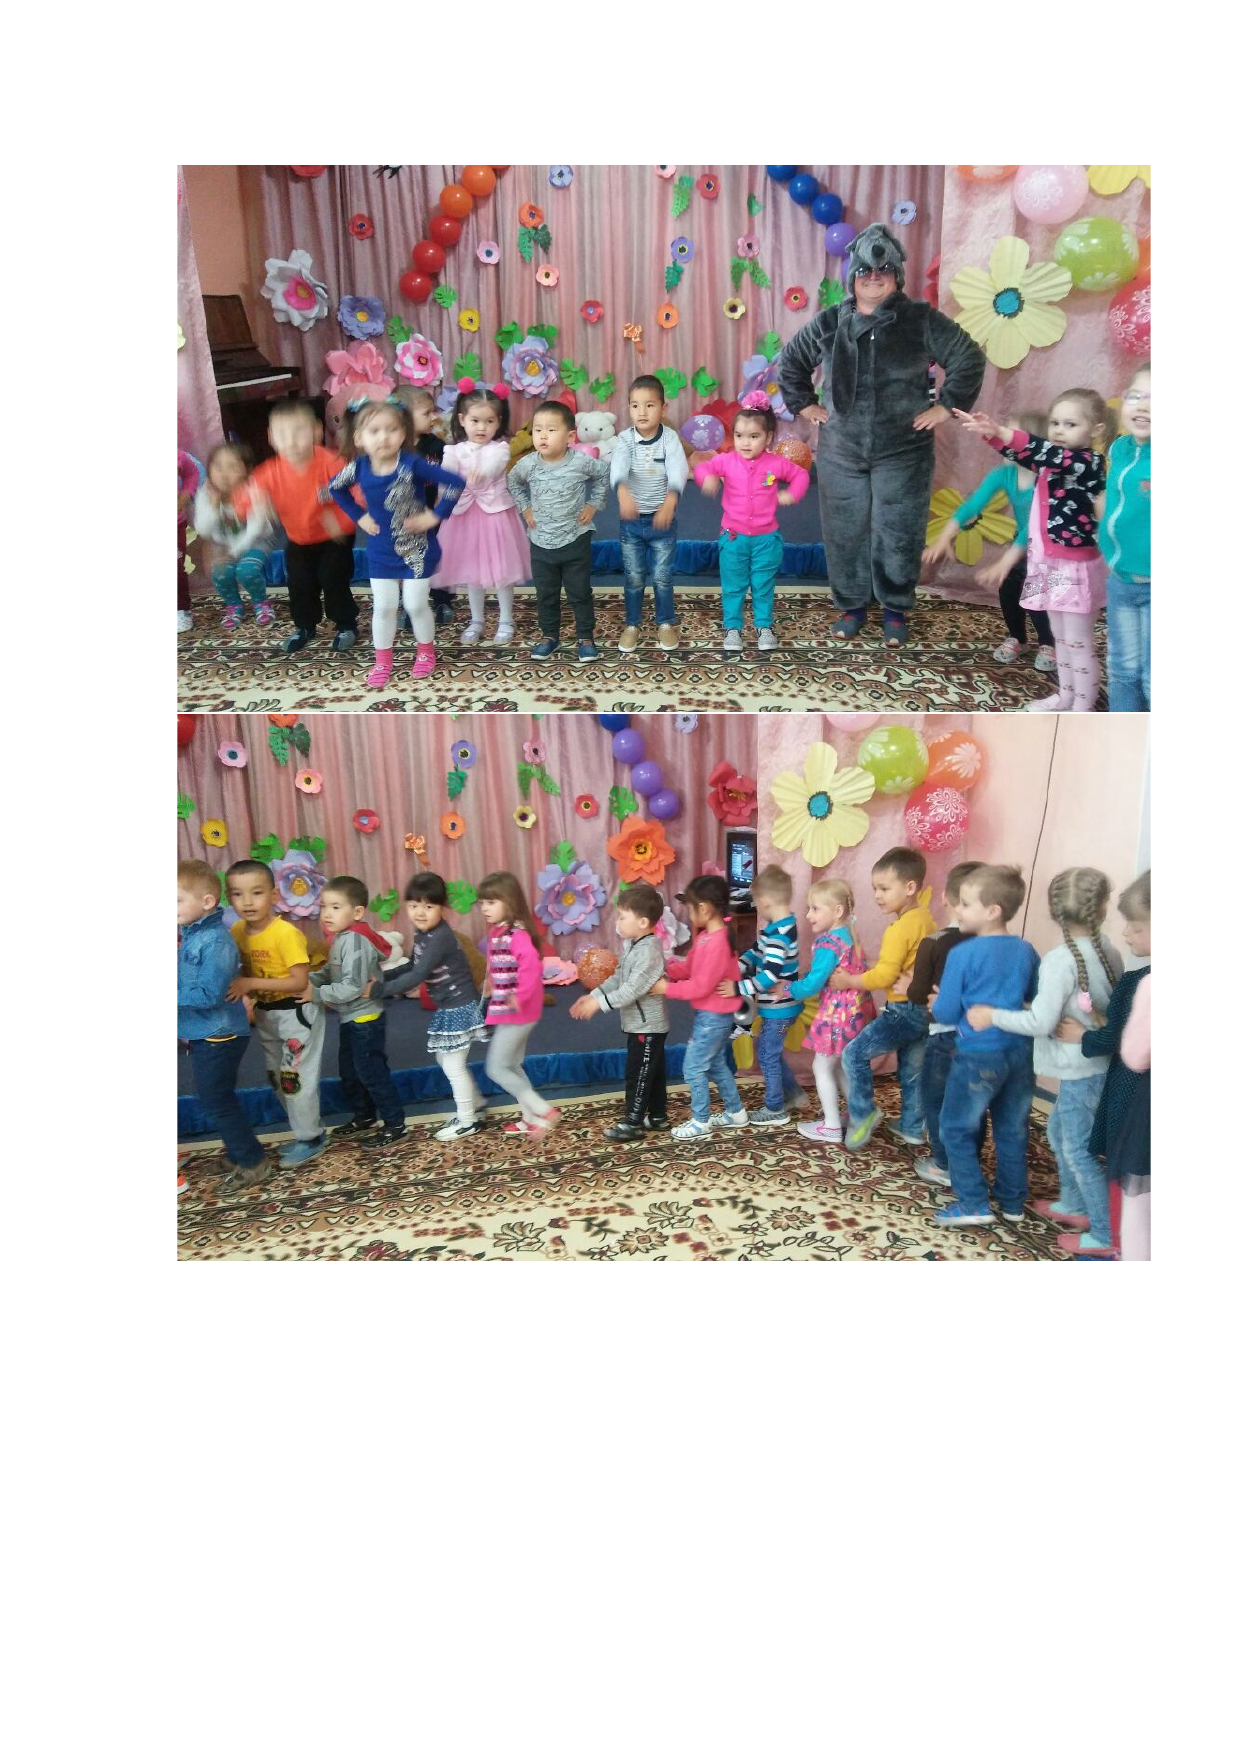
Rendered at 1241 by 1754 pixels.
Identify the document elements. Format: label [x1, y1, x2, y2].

picture [177, 165, 1151, 712]
picture [177, 714, 1151, 1261]
